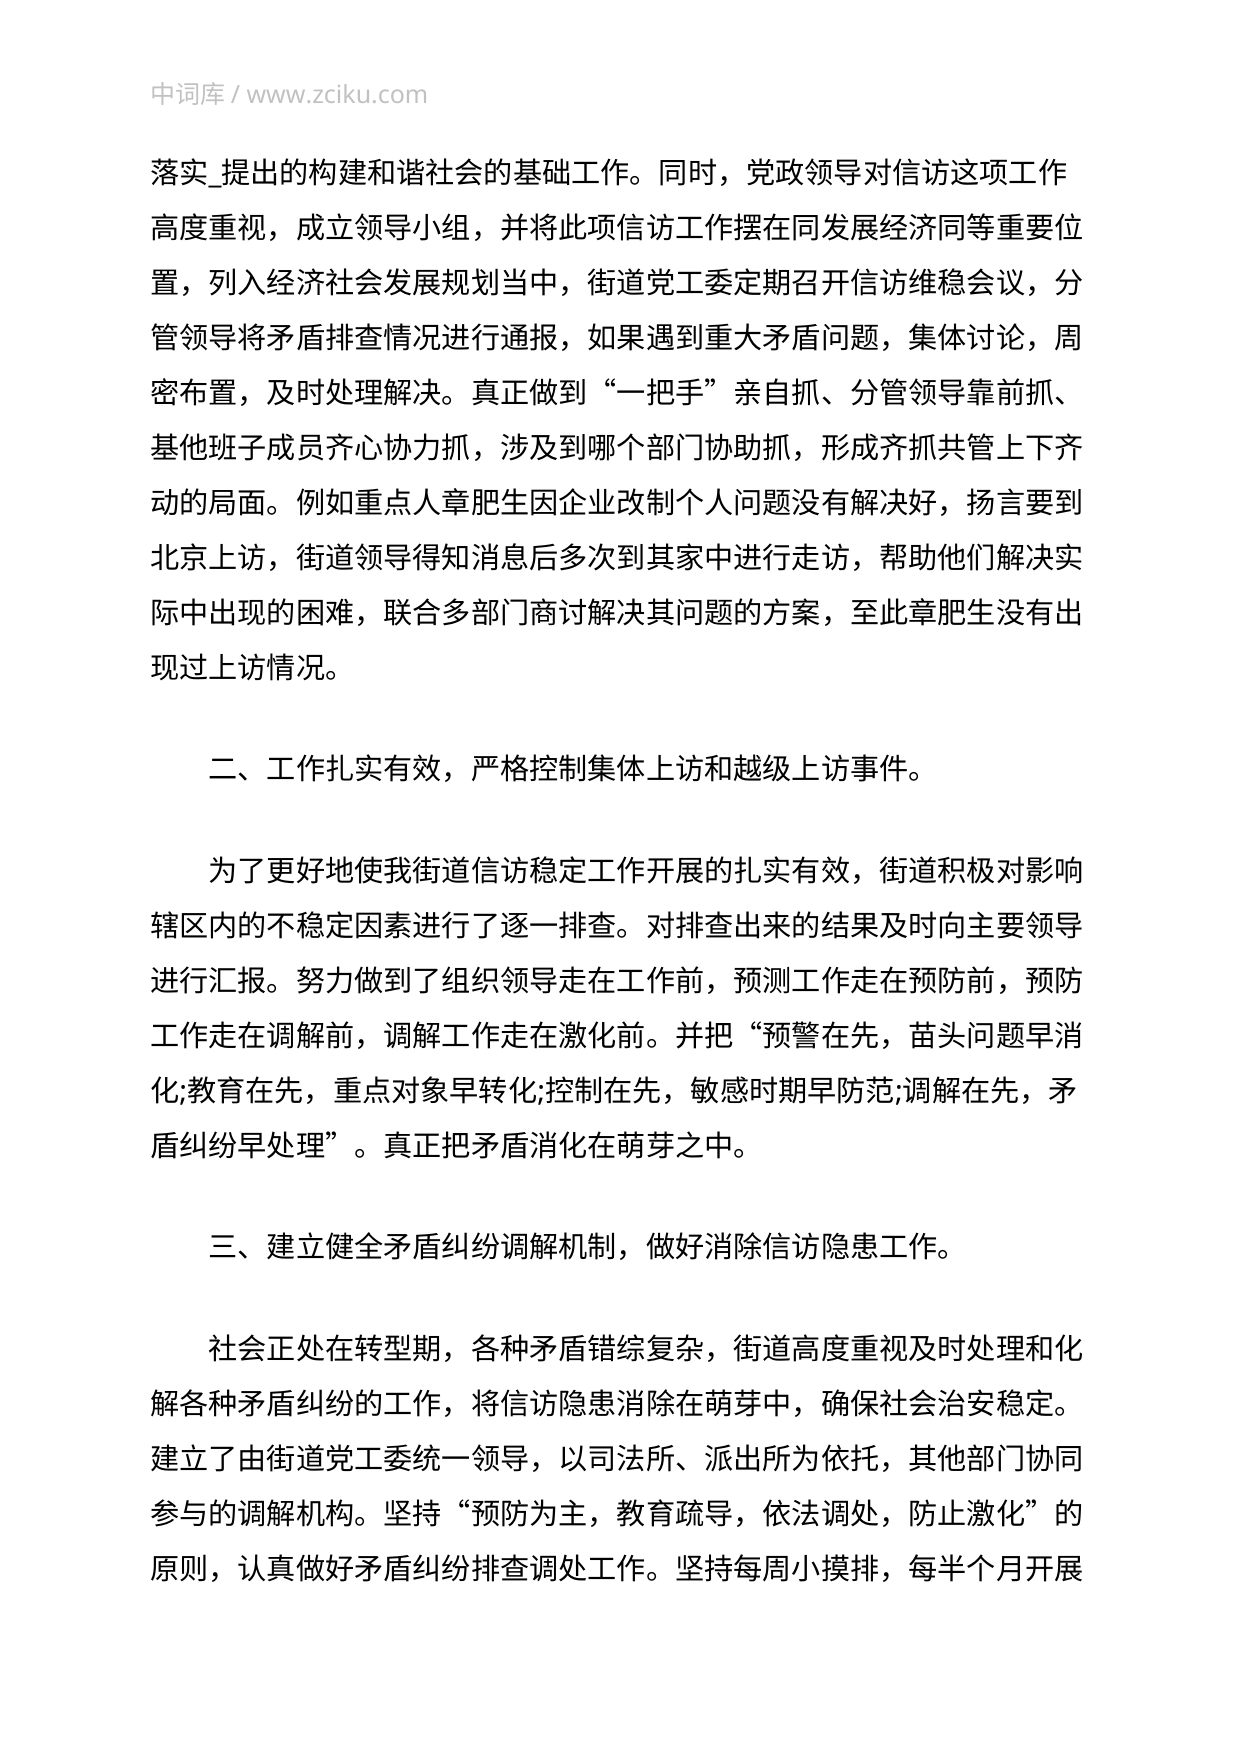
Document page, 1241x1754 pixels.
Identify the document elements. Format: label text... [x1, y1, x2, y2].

text 三、建立健全矛盾纠纷调解机制，做好消除信访隐患工作。 [150, 1224, 1090, 1266]
text 二、工作扎实有效，严格控制集体上访和越级上访事件。 [150, 746, 1090, 788]
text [150, 150, 1090, 686]
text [150, 1326, 1090, 1588]
text 为了更好地使我街道信访稳定工作开展的扎实有效，街道积极对影响辖区内的不稳定因素进行了逐一排查。对排查出来的结果及时向主要领导进行汇报。努力做到了组织领导走在工作前，预测工作走在预防前，预防工作走在调解前，调解工作走在激化前。并把“预警在先，苗头问题早消化;教育在先，重点对象早转化;控制在先，敏感时期早防范;调解在先，矛盾纠纷早处理”。真正把矛盾消化在萌芽之中。 [150, 848, 1090, 1164]
